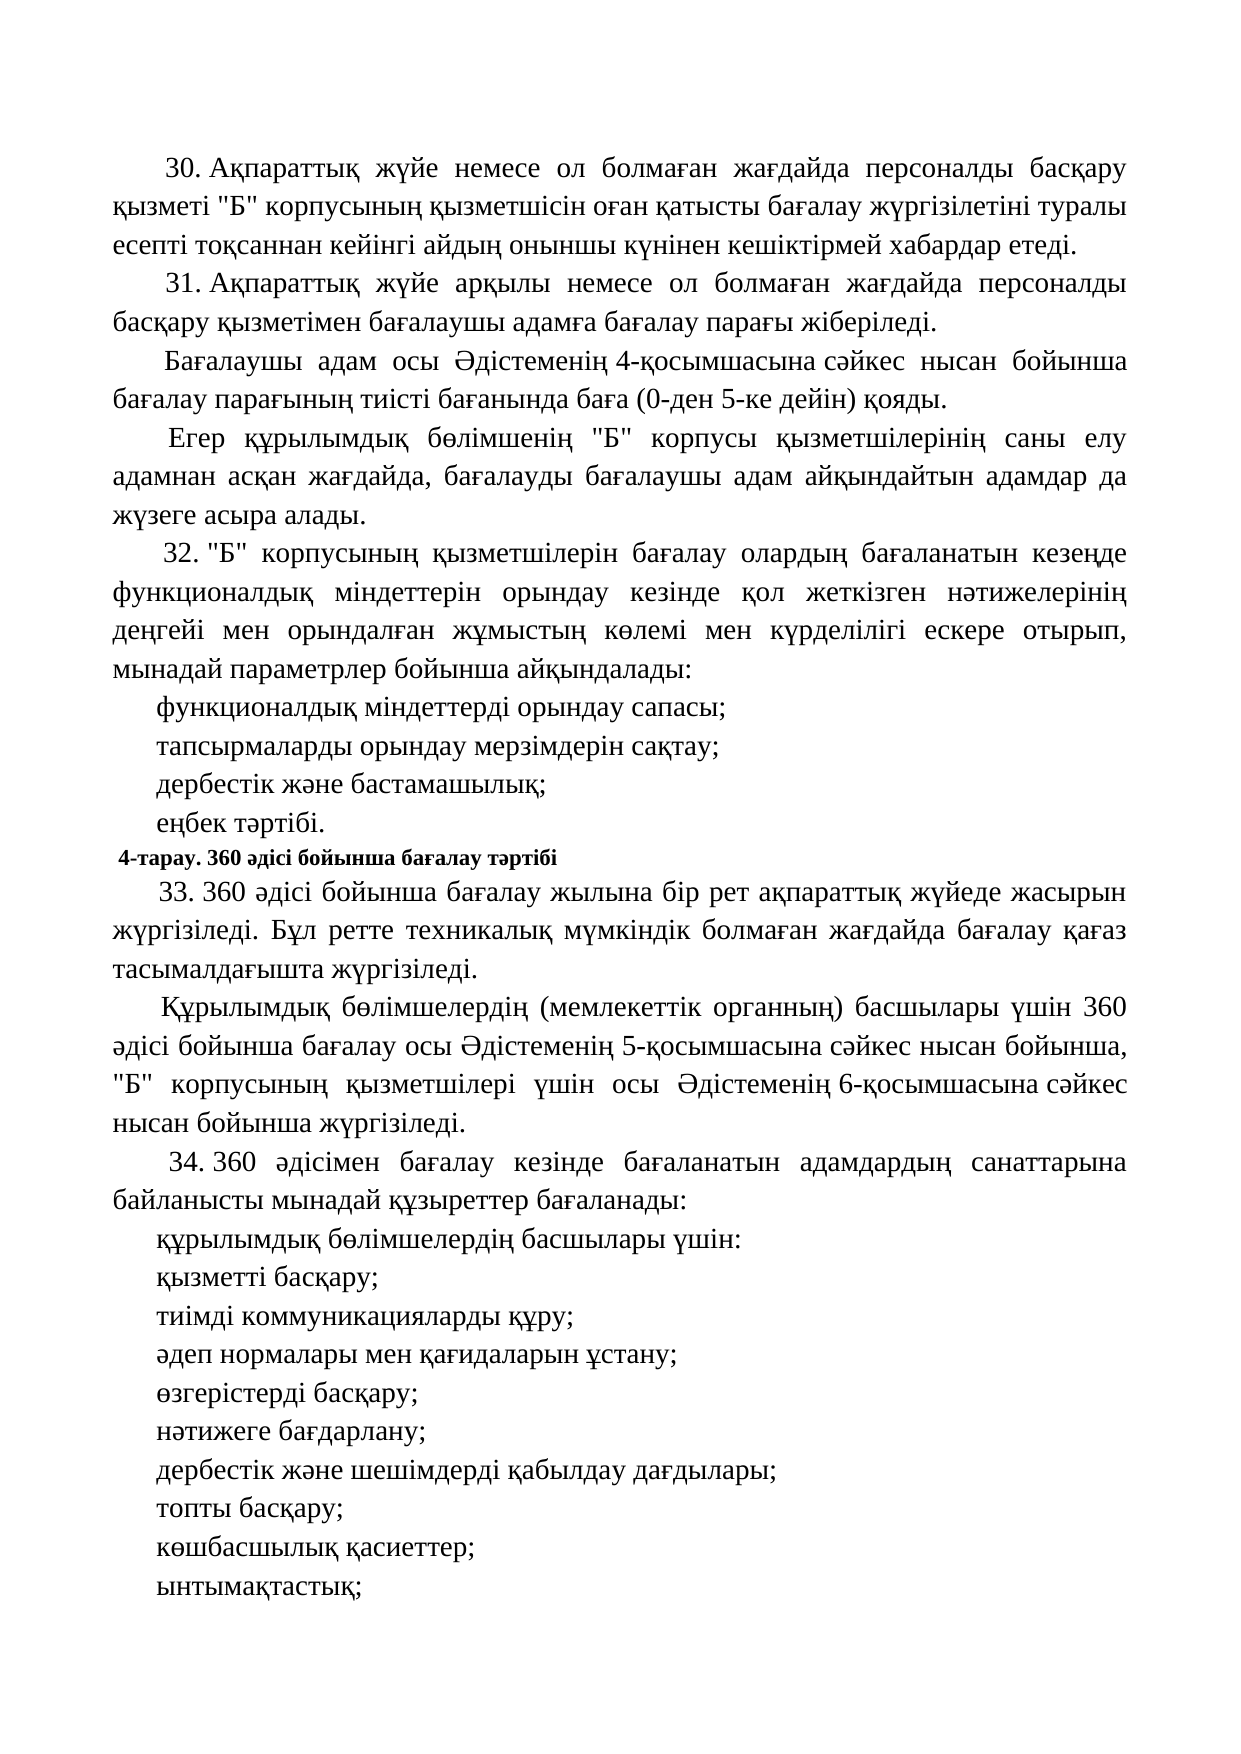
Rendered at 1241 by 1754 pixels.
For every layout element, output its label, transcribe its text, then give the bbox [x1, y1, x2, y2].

text топты басқару; [112, 1491, 1128, 1524]
text 34. 360 әдісімен бағалау кезінде бағаланатын адамдардың санаттарына байланысты мынадай құзыреттер бағаланады: [112, 1144, 1128, 1216]
text әдеп нормалары мен қағидаларын ұстану; [112, 1336, 1128, 1370]
text 30. Ақпараттық жүйе немесе ол болмаған жағдайда персоналды басқару қызметі "Б" корпусының қызметшісін оған қатысты бағалау жүргізілетіні туралы есепті тоқсаннан кейінгі айдың оныншы күнінен кешіктірмей хабардар етеді. [112, 150, 1128, 261]
text функционалдық міндеттерді орындау сапасы; [112, 689, 1128, 723]
text 31. Ақпараттық жүйе арқылы немесе ол болмаған жағдайда персоналды басқару қызметімен бағалаушы адамға бағалау парағы жіберіледі. [112, 266, 1128, 338]
text 4-тарау. 360 әдісі бойынша бағалау тәртібі [112, 844, 1128, 870]
text 32. "Б" корпусының қызметшілерін бағалау олардың бағаланатын кезеңде функционалдық міндеттерін орындау кезінде қол жеткізген нәтижелерінің деңгейі мен орындалған жұмыстың көлемі мен күрделілігі ескере отырып, мынадай параметрлер бойынша айқындалады: [112, 535, 1128, 684]
text өзгерістерді басқару; [112, 1375, 1128, 1408]
text құрылымдық бөлімшелердің басшылары үшін: [112, 1221, 1128, 1254]
text Бағалаушы адам осы Әдістеменің 4-қосымшасына сәйкес нысан бойынша бағалау парағының тиісті бағанында баға (0-ден 5-ке дейін) қояды. [112, 343, 1128, 415]
text Егер құрылымдық бөлімшенің "Б" корпусы қызметшілерінің саны елу адамнан асқан жағдайда, бағалауды бағалаушы адам айқындайтын адамдар да жүзеге асыра алады. [112, 420, 1128, 530]
text дербестік және шешімдерді қабылдау дағдылары; [112, 1452, 1128, 1486]
text нәтижеге бағдарлану; [112, 1413, 1128, 1447]
text көшбасшылық қасиеттер; [112, 1529, 1128, 1563]
text 33. 360 әдісі бойынша бағалау жылына бір рет ақпараттық жүйеде жасырын жүргізіледі. Бұл ретте техникалық мүмкіндік болмаған жағдайда бағалау қағаз тасымалдағышта жүргізіледі. [112, 874, 1128, 984]
text тиімді коммуникацияларды құру; [112, 1298, 1128, 1331]
text еңбек тәртібі. [112, 805, 1128, 839]
text ынтымақтастық; [112, 1568, 1128, 1601]
text қызметті басқару; [112, 1259, 1128, 1293]
text тапсырмаларды орындау мерзімдерін сақтау; [112, 728, 1128, 762]
text Құрылымдық бөлімшелердің (мемлекеттік органның) басшылары үшін 360 әдісі бойынша бағалау осы Әдістеменің 5-қосымшасына сәйкес нысан бойынша, "Б" корпусының қызметшілері үшін осы Әдістеменің 6-қосымшасына сәйкес нысан бойынша жүргізіледі. [112, 989, 1128, 1139]
text дербестік және бастамашылық; [112, 767, 1128, 800]
